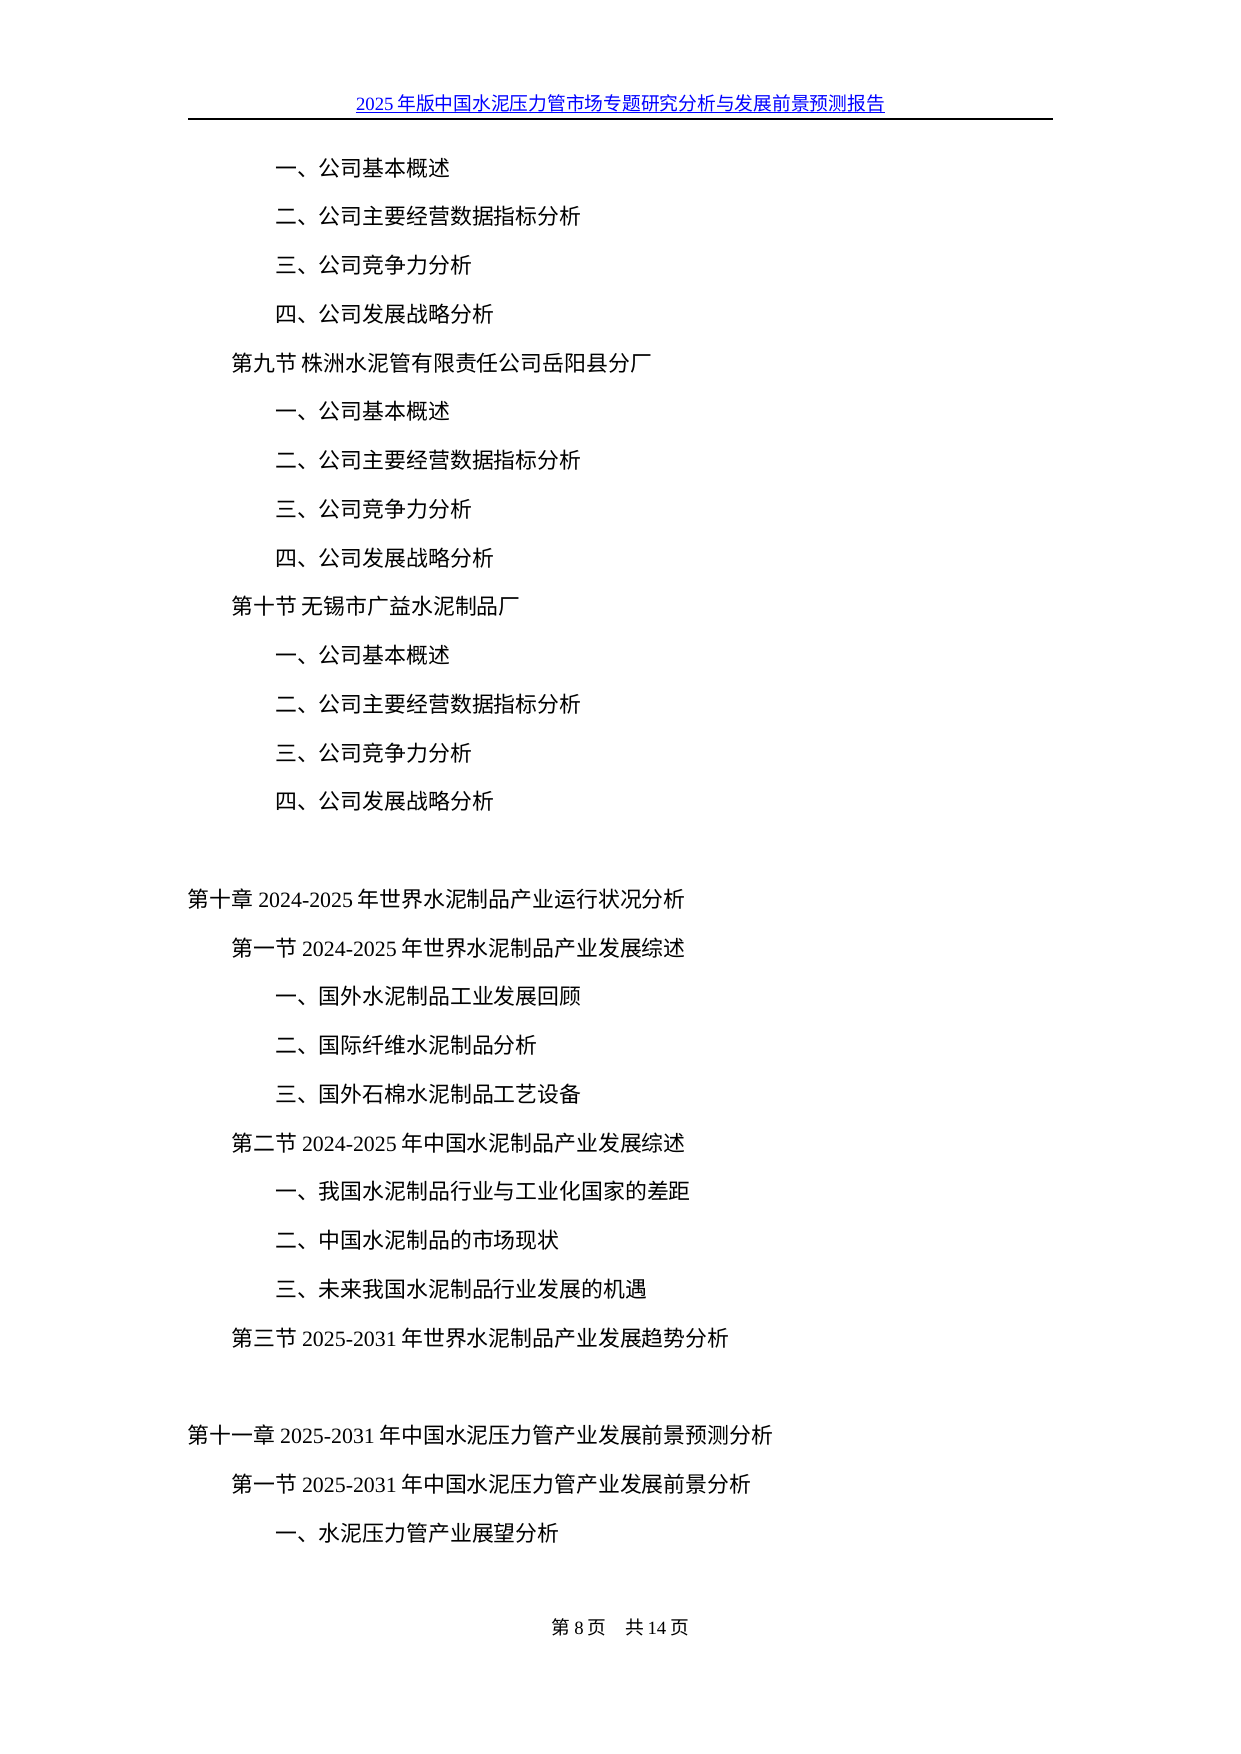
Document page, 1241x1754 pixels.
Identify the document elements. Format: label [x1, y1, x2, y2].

text [187, 150, 1053, 1548]
